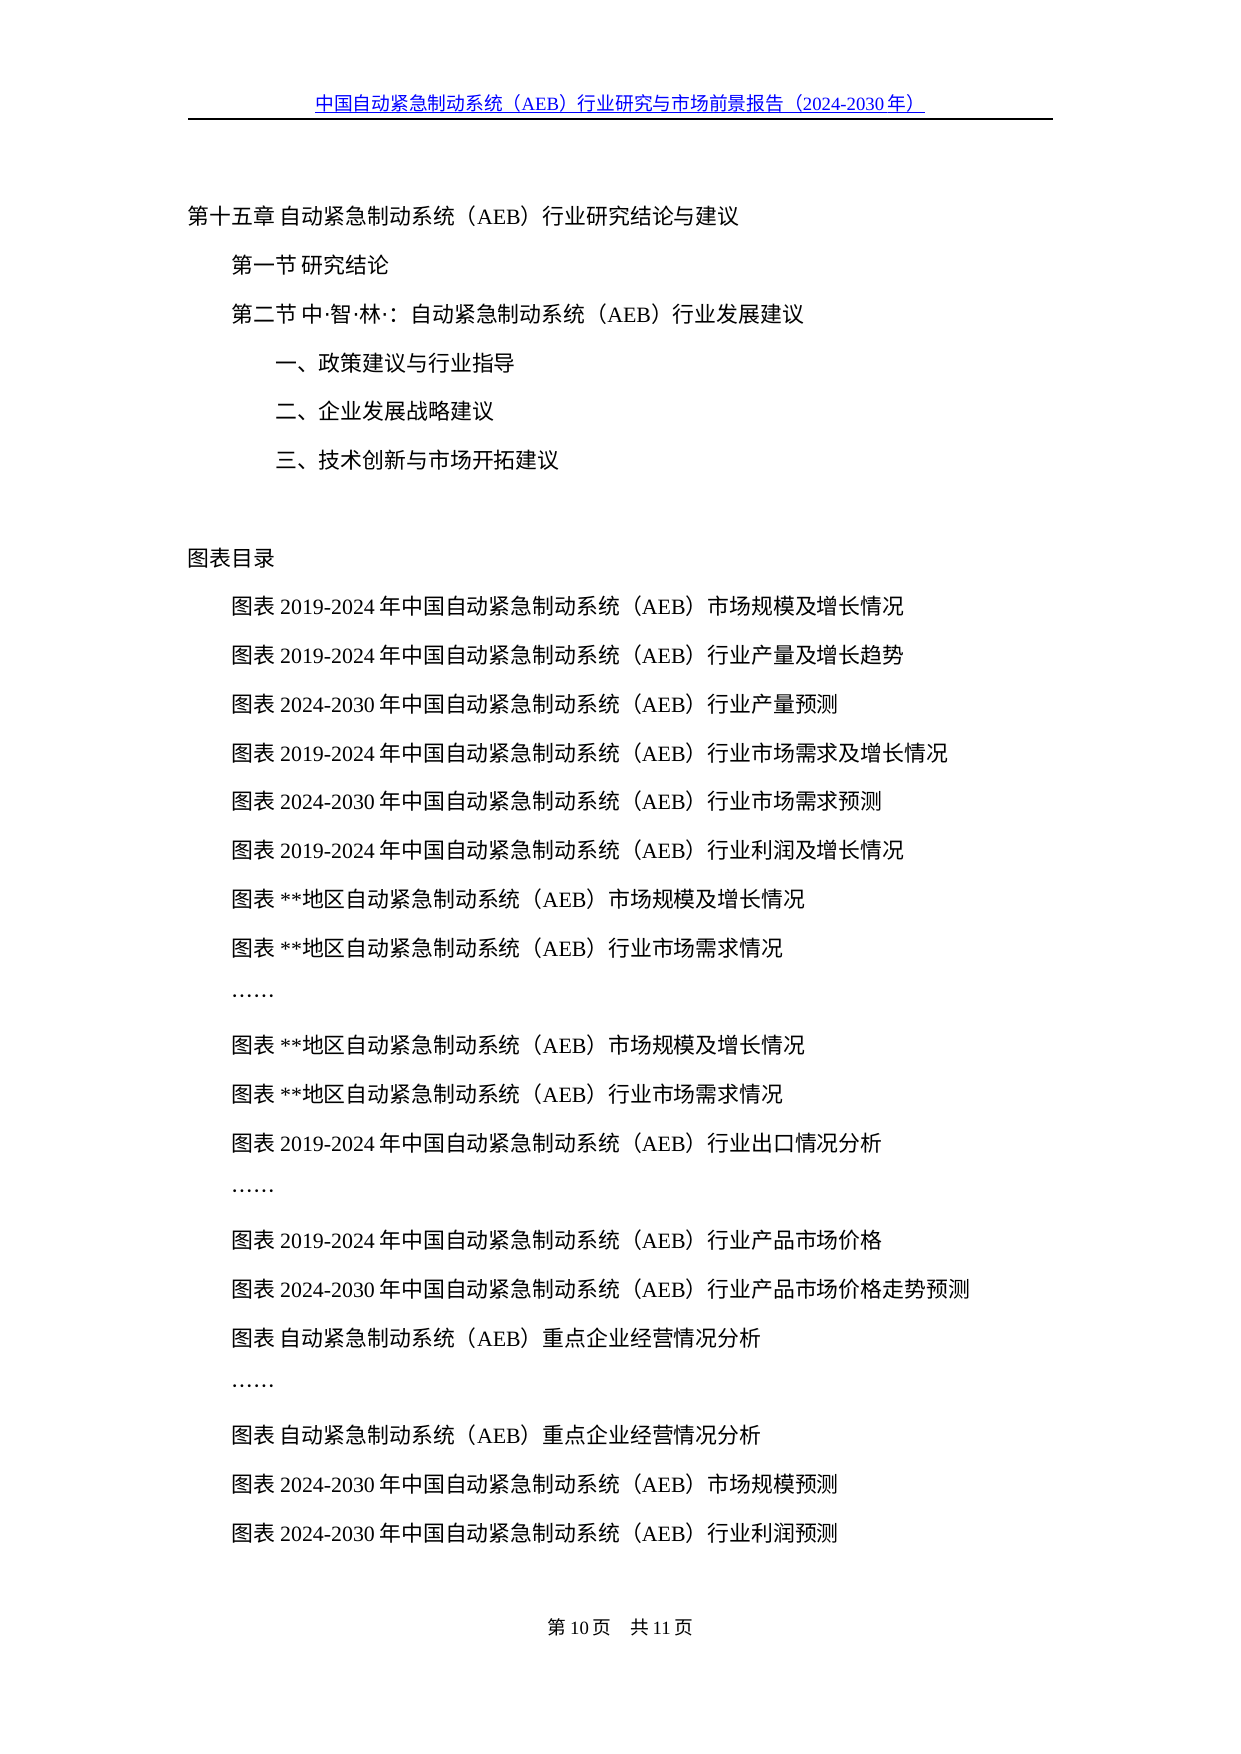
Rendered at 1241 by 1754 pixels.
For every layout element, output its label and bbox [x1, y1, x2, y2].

text [187, 150, 1053, 1548]
